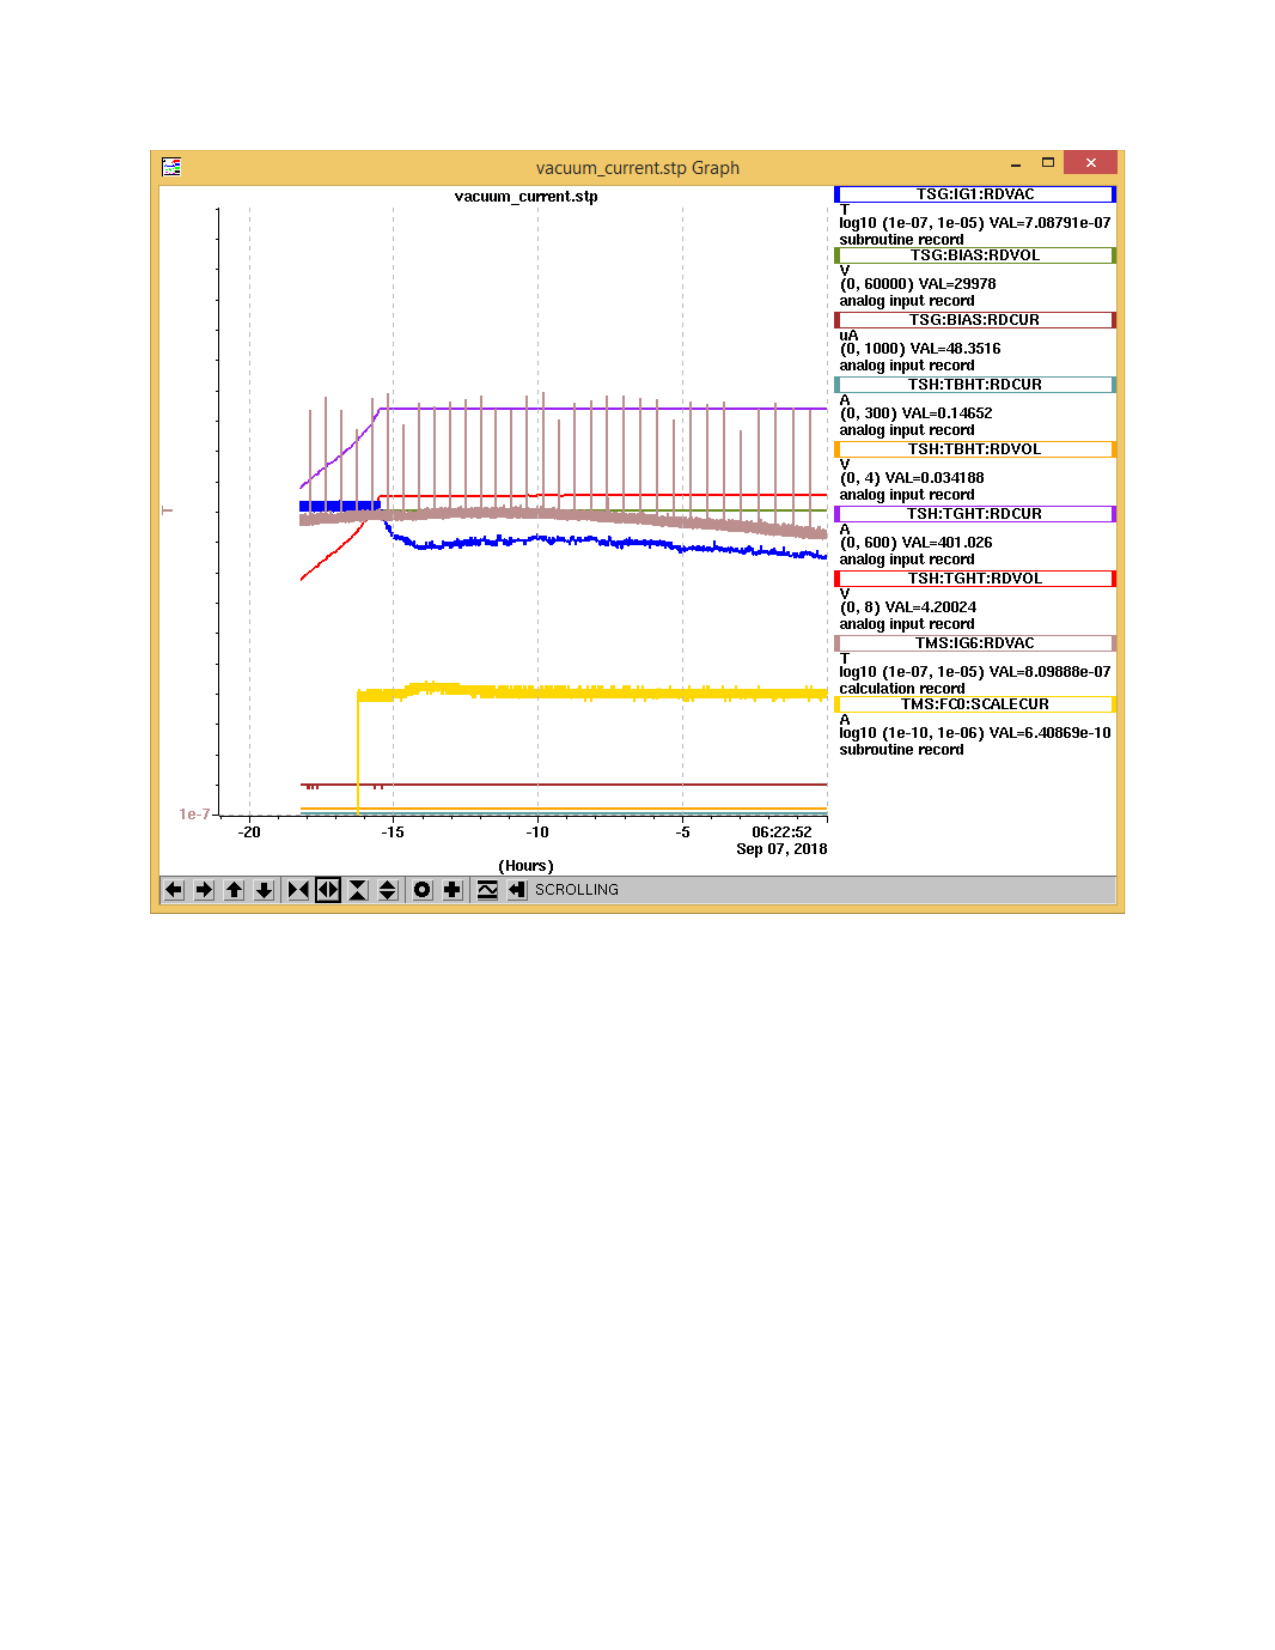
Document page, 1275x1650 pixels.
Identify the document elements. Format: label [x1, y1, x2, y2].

picture [150, 150, 1125, 914]
